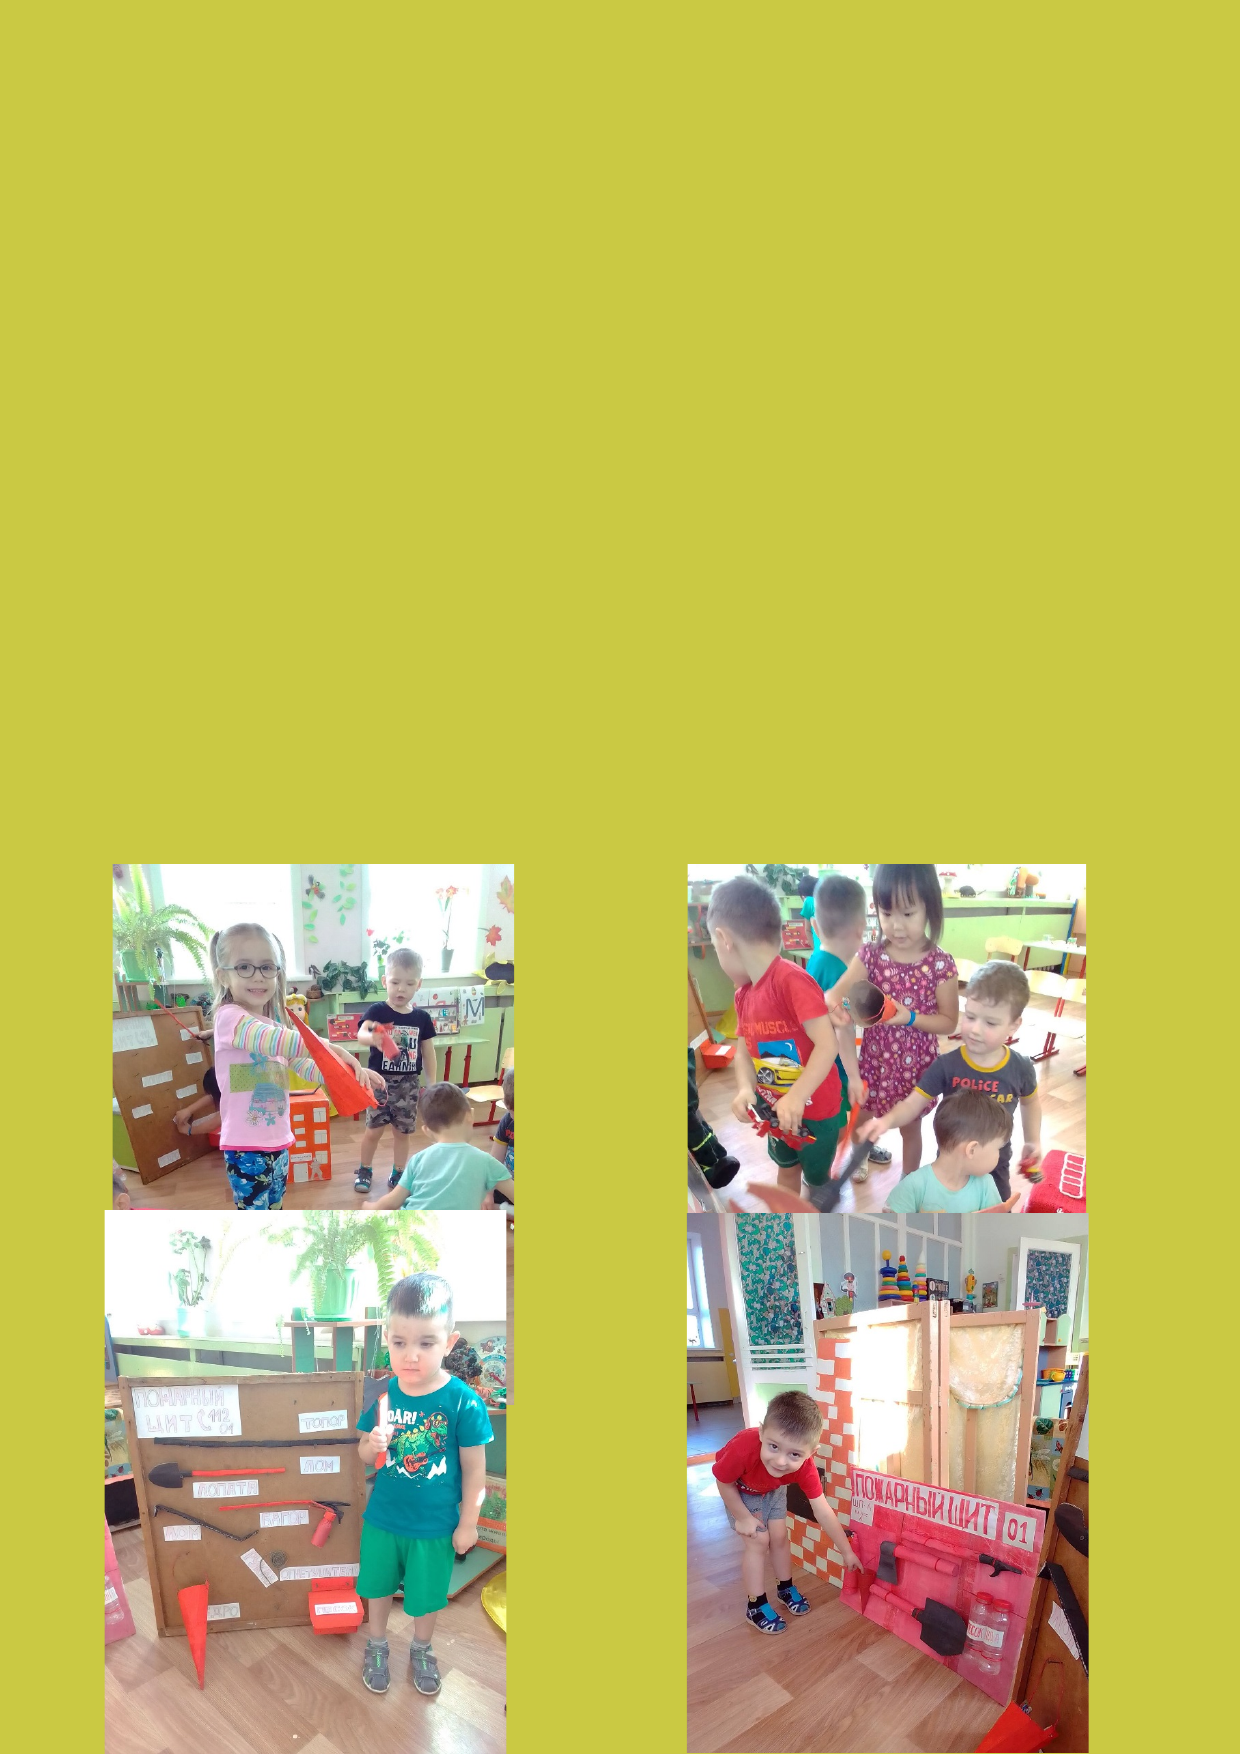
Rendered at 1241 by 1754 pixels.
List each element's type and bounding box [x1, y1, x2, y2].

picture [103, 864, 514, 1751]
picture [685, 864, 1089, 1751]
